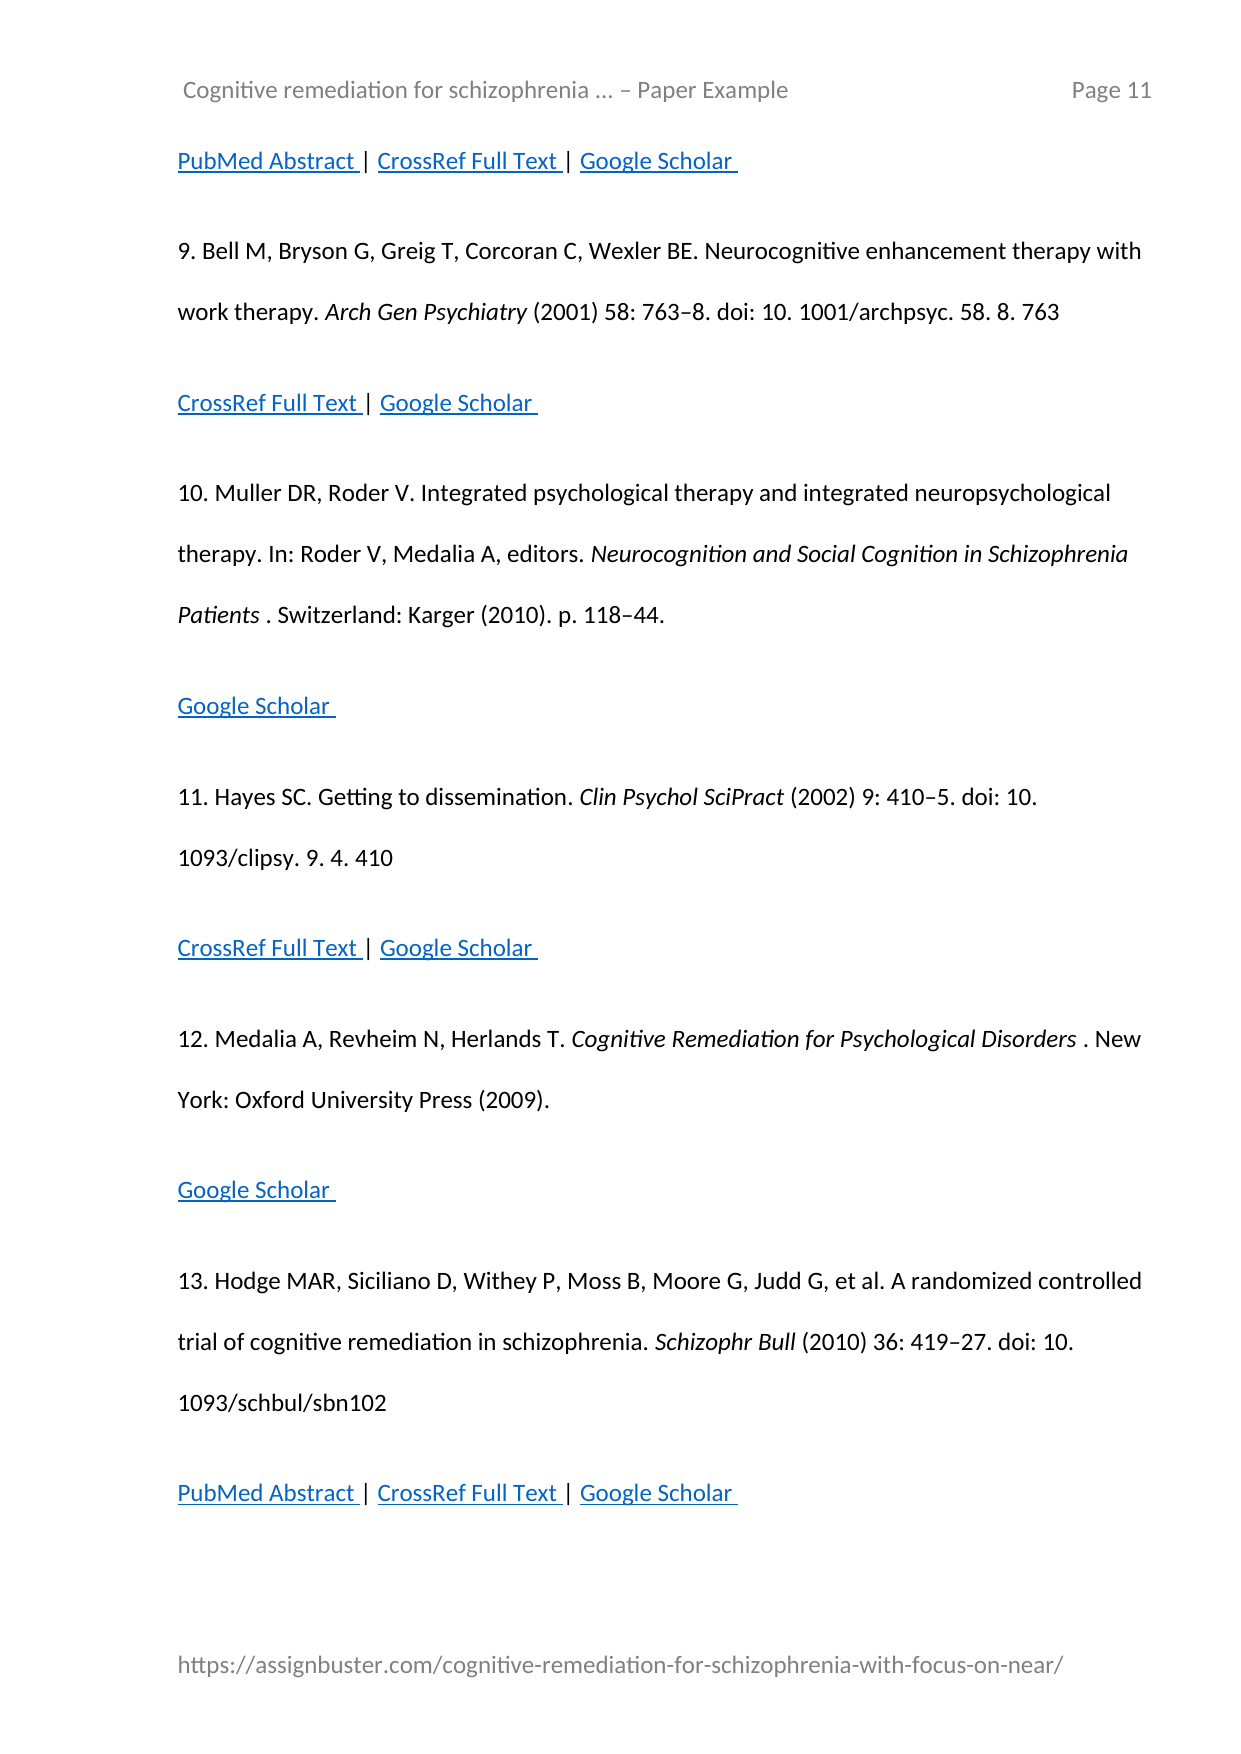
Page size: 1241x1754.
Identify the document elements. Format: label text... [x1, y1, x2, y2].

text PubMed Abstract | CrossRef Full Text | Google Scholar [177, 145, 1152, 176]
text CrossRef Full Text | Google Scholar [177, 387, 1152, 418]
text PubMed Abstract | CrossRef Full Text | Google Scholar [177, 1477, 1152, 1508]
text 10. Muller DR, Roder V. Integrated psychological therapy and integrated neuropsychological therapy. In: Roder V, Medalia A, editors. Neurocognition and Social Cognition in Schizophrenia Patients . Switzerland: Karger (2010). p. 118–44. [177, 478, 1152, 630]
text 9. Bell M, Bryson G, Greig T, Corcoran C, Wexler BE. Neurocognitive enhancement therapy with work therapy. Arch Gen Psychiatry (2001) 58: 763–8. doi: 10. 1001/archpsyc. 58. 8. 763 [177, 236, 1152, 327]
text 11. Hayes SC. Getting to dissemination. Clin Psychol SciPract (2002) 9: 410–5. doi: 10. 1093/clipsy. 9. 4. 410 [177, 781, 1152, 872]
text 12. Medalia A, Revheim N, Herlands T. Cognitive Remediation for Psychological Disorders . New York: Oxford University Press (2009). [177, 1023, 1152, 1114]
text Google Scholar [177, 690, 1152, 721]
text CrossRef Full Text | Google Scholar [177, 932, 1152, 963]
text 13. Hodge MAR, Siciliano D, Withey P, Moss B, Moore G, Judd G, et al. A randomized controlled trial of cognitive remediation in schizophrenia. Schizophr Bull (2010) 36: 419–27. doi: 10. 1093/schbul/sbn102 [177, 1265, 1152, 1417]
text Google Scholar [177, 1174, 1152, 1205]
